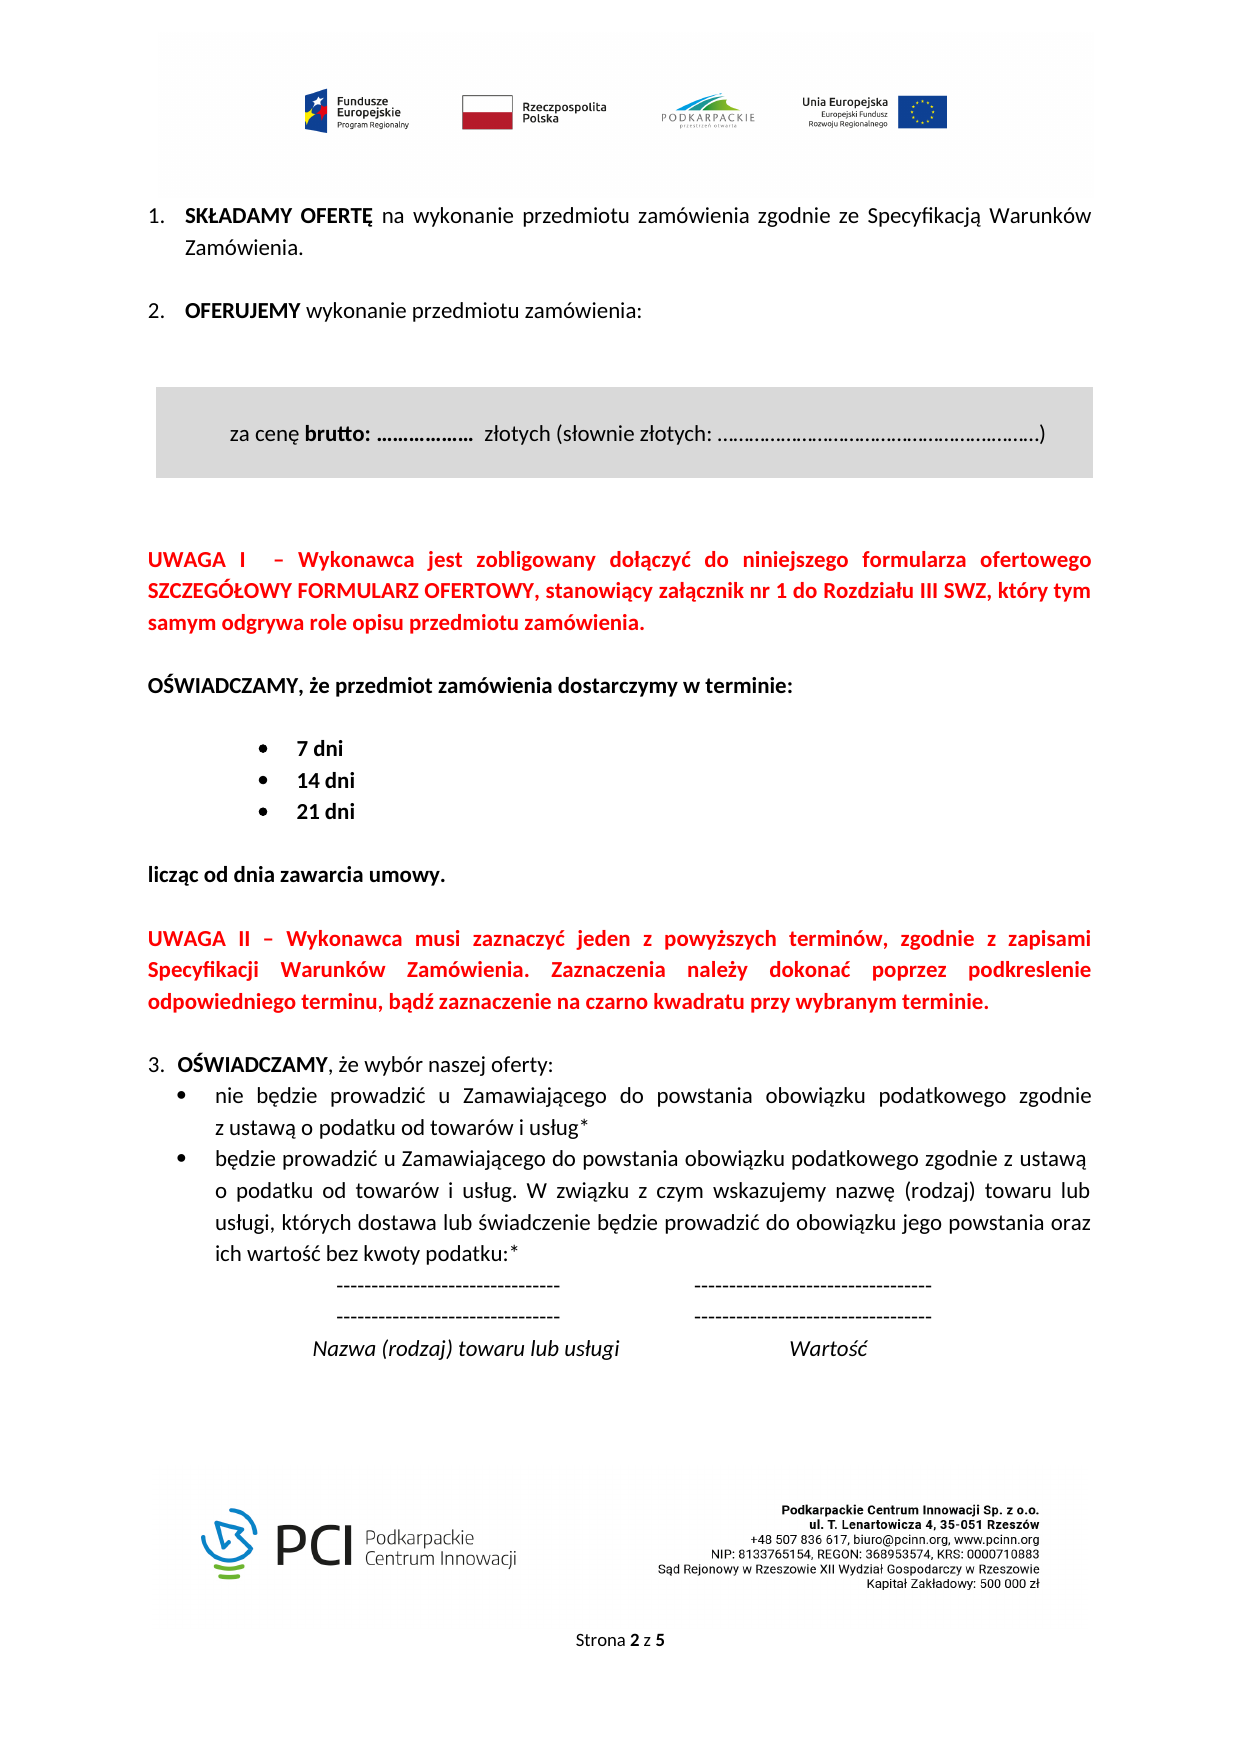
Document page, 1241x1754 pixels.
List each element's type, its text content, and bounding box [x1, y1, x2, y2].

picture [157, 32, 1094, 198]
text -------------------------------- ---------------------------------- [177, 1302, 1093, 1330]
text UWAGA II – Wykonawca musi zaznaczyć jeden z powyższych terminów, zgodnie z zapisami Specyfikacji Warunków Zamówienia. Zaznaczenia należy dokonać poprzez podkreslenie odpowiedniego terminu, bądź zaznaczenie na czarno kwadratu przy wybranym terminie. [148, 924, 1093, 1015]
list nie będzie prowadzić u Zamawiającego do powstania obowiązku podatkowego zgodnie z ustawą o podatku od towarów i usług* [177, 1081, 1093, 1141]
text OŚWIADCZAMY, że przedmiot zamówienia dostarczymy w terminie: [148, 671, 1093, 699]
picture [152, 1465, 1088, 1629]
list 7 dni [259, 734, 1093, 762]
list SKŁADAMY OFERTĘ na wykonanie przedmiotu zamówienia zgodnie ze Specyfikacją Warunków Zamówienia. [148, 148, 1093, 261]
list OFERUJEMY wykonanie przedmiotu zamówienia: [148, 296, 1093, 324]
list OŚWIADCZAMY, że wybór naszej oferty: [148, 1050, 1093, 1078]
list 21 dni [259, 797, 1093, 825]
text UWAGA I – Wykonawca jest zobligowany dołączyć do niniejszego formularza ofertowego SZCZEGÓŁOWY FORMULARZ OFERTOWY, stanowiący załącznik nr 1 do Rozdziału III SWZ, który tym samym odgrywa role opisu przedmiotu zamówienia. [148, 545, 1093, 636]
text licząc od dnia zawarcia umowy. [148, 861, 1093, 888]
list 14 dni [259, 766, 1093, 794]
text -------------------------------- ---------------------------------- [177, 1271, 1093, 1299]
list będzie prowadzić u Zamawiającego do powstania obowiązku podatkowego zgodnie z ustawą o podatku od towarów i usług. W związku z czym wskazujemy nazwę (rodzaj) towaru lub usługi, których dostawa lub świadczenie będzie prowadzić do obowiązku jego powstania oraz ich wartość bez kwoty podatku:* [177, 1144, 1093, 1267]
text Nazwa (rodzaj) towaru lub usługi Wartość [148, 1334, 1093, 1362]
text za cenę brutto: ……………… złotych (słownie złotych: …………………………………………….………) [156, 419, 1093, 447]
